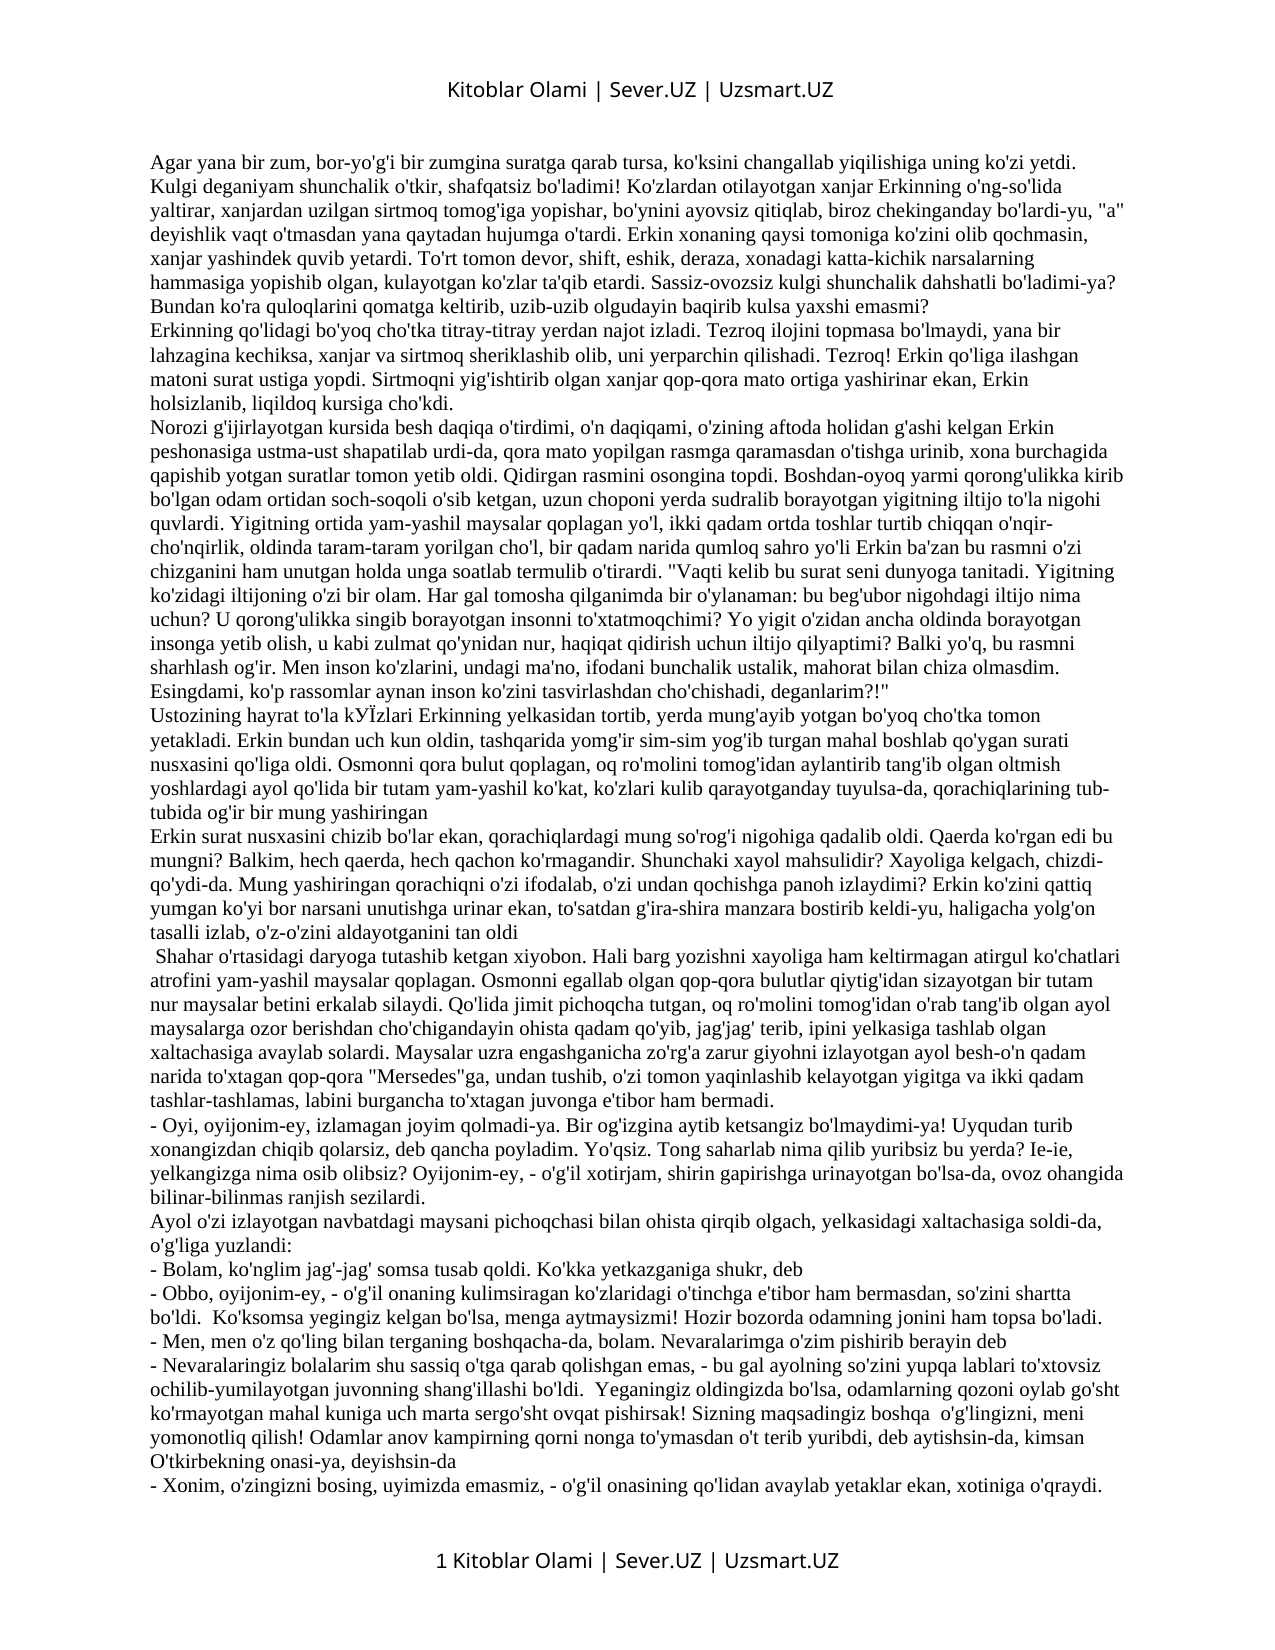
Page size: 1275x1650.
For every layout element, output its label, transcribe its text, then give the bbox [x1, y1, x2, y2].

text Erkin surat nusxasini chizib bo'lar ekan, qorachiqlardagi mung so'rog'i nigohiga qadalib oldi. Qaerda ko'rgan edi bu mungni? Balkim, hech qaerda, hech qachon ko'rmagandir. Shunchaki xayol mahsulidir? Xayoliga kelgach, chizdi-qo'ydi-da. Mung yashiringan qorachiqni o'zi ifodalab, o'zi undan qochishga panoh izlaydimi? Erkin ko'zini qattiq yumgan ko'yi bor narsani unutishga urinar ekan, to'satdan g'ira-shira manzara bostirib keldi-yu, haligacha yolg'on tasalli izlab, o'z-o'zini aldayotganini tan oldi [150, 824, 1125, 944]
text - Oyi, oyijonim-ey, izlamagan joyim qolmadi-ya. Bir og'izgina aytib ketsangiz bo'lmaydimi-ya! Uyqudan turib xonangizdan chiqib qolarsiz, deb qancha poyladim. Yo'qsiz. Tong saharlab nima qilib yuribsiz bu yerda? Ie-ie, yelkangizga nima osib olibsiz? Oyijonim-ey, - o'g'il xotirjam, shirin gapirishga urinayotgan bo'lsa-da, ovoz ohangida bilinar-bilinmas ranjish sezilardi. [150, 1112, 1125, 1209]
text - Xonim, o'zingizni bosing, uyimizda emasmiz, - o'g'il onasining qo'lidan avaylab yetaklar ekan, xotiniga o'qraydi. [150, 1473, 1125, 1497]
text Norozi g'ijirlayotgan kursida besh daqiqa o'tirdimi, o'n daqiqami, o'zining aftoda holidan g'ashi kelgan Erkin peshonasiga ustma-ust shapatilab urdi-da, qora mato yopilgan rasmga qaramasdan o'tishga urinib, xona burchagida qapishib yotgan suratlar tomon yetib oldi. Qidirgan rasmini osongina topdi. Boshdan-oyoq yarmi qorong'ulikka kirib bo'lgan odam ortidan soch-soqoli o'sib ketgan, uzun choponi yerda sudralib borayotgan yigitning iltijo to'la nigohi quvlardi. Yigitning ortida yam-yashil maysalar qoplagan yo'l, ikki qadam ortda toshlar turtib chiqqan o'nqir-cho'nqirlik, oldinda taram-taram yorilgan cho'l, bir qadam narida qumloq sahro yo'li Erkin ba'zan bu rasmni o'zi chizganini ham unutgan holda unga soatlab termulib o'tirardi. "Vaqti kelib bu surat seni dunyoga tanitadi. Yigitning ko'zidagi iltijoning o'zi bir olam. Har gal tomosha qilganimda bir o'ylanaman: bu beg'ubor nigohdagi iltijo nima uchun? U qorong'ulikka singib borayotgan insonni to'xtatmoqchimi? Yo yigit o'zidan ancha oldinda borayotgan insonga yetib olish, u kabi zulmat qo'ynidan nur, haqiqat qidirish uchun iltijo qilyaptimi? Balki yo'q, bu rasmni sharhlash og'ir. Men inson ko'zlarini, undagi ma'no, ifodani bunchalik ustalik, mahorat bilan chiza olmasdim. Esingdami, ko'p rassomlar aynan inson ko'zini tasvirlashdan cho'chishadi, deganlarim?!" [150, 415, 1125, 703]
text - Bolam, ko'nglim jag'-jag' somsa tusab qoldi. Ko'kka yetkazganiga shukr, deb [150, 1257, 1125, 1281]
text Ustozining hayrat to'la kУЇzlari Erkinning yelkasidan tortib, yerda mung'ayib yotgan bo'yoq cho'tka tomon yetakladi. Erkin bundan uch kun oldin, tashqarida yomg'ir sim-sim yog'ib turgan mahal boshlab qo'ygan surati nusxasini qo'liga oldi. Osmonni qora bulut qoplagan, oq ro'molini tomog'idan aylantirib tang'ib olgan oltmish yoshlardagi ayol qo'lida bir tutam yam-yashil ko'kat, ko'zlari kulib qarayotganday tuyulsa-da, qorachiqlarining tub-tubida og'ir bir mung yashiringan [150, 703, 1125, 824]
text Erkinning qo'lidagi bo'yoq cho'tka titray-titray yerdan najot izladi. Tezroq ilojini topmasa bo'lmaydi, yana bir lahzagina kechiksa, xanjar va sirtmoq sheriklashib olib, uni yerparchin qilishadi. Tezroq! Erkin qo'liga ilashgan matoni surat ustiga yopdi. Sirtmoqni yig'ishtirib olgan xanjar qop-qora mato ortiga yashirinar ekan, Erkin holsizlanib, liqildoq kursiga cho'kdi. [150, 318, 1125, 415]
text Agar yana bir zum, bor-yo'g'i bir zumgina suratga qarab tursa, ko'ksini changallab yiqilishiga uning ko'zi yetdi. Kulgi deganiyam shunchalik o'tkir, shafqatsiz bo'ladimi! Ko'zlardan otilayotgan xanjar Erkinning o'ng-so'lida yaltirar, xanjardan uzilgan sirtmoq tomog'iga yopishar, bo'ynini ayovsiz qitiqlab, biroz chekinganday bo'lardi-yu, "a" deyishlik vaqt o'tmasdan yana qaytadan hujumga o'tardi. Erkin xonaning qaysi tomoniga ko'zini olib qochmasin, xanjar yashindek quvib yetardi. To'rt tomon devor, shift, eshik, deraza, xonadagi katta-kichik narsalarning hammasiga yopishib olgan, kulayotgan ko'zlar ta'qib etardi. Sassiz-ovozsiz kulgi shunchalik dahshatli bo'ladimi-ya? Bundan ko'ra quloqlarini qomatga keltirib, uzib-uzib olgudayin baqirib kulsa yaxshi emasmi? [150, 150, 1125, 318]
text Shahar o'rtasidagi daryoga tutashib ketgan xiyobon. Hali barg yozishni xayoliga ham keltirmagan atirgul ko'chatlari atrofini yam-yashil maysalar qoplagan. Osmonni egallab olgan qop-qora bulutlar qiytig'idan sizayotgan bir tutam nur maysalar betini erkalab silaydi. Qo'lida jimit pichoqcha tutgan, oq ro'molini tomog'idan o'rab tang'ib olgan ayol maysalarga ozor berishdan cho'chigandayin ohista qadam qo'yib, jag'jag' terib, ipini yelkasiga tashlab olgan xaltachasiga avaylab solardi. Maysalar uzra engashganicha zo'rg'a zarur giyohni izlayotgan ayol besh-o'n qadam narida to'xtagan qop-qora "Mersedes"ga, undan tushib, o'zi tomon yaqinlashib kelayotgan yigitga va ikki qadam tashlar-tashlamas, labini burgancha to'xtagan juvonga e'tibor ham bermadi. [150, 944, 1125, 1112]
text - Obbo, oyijonim-ey, - o'g'il onaning kulimsiragan ko'zlaridagi o'tinchga e'tibor ham bermasdan, so'zini shartta bo'ldi. Ko'ksomsa yegingiz kelgan bo'lsa, menga aytmaysizmi! Hozir bozorda odamning jonini ham topsa bo'ladi. [150, 1281, 1125, 1329]
text - Nevaralaringiz bolalarim shu sassiq o'tga qarab qolishgan emas, - bu gal ayolning so'zini yupqa lablari to'xtovsiz ochilib-yumilayotgan juvonning shang'illashi bo'ldi. Yeganingiz oldingizda bo'lsa, odamlarning qozoni oylab go'sht ko'rmayotgan mahal kuniga uch marta sergo'sht ovqat pishirsak! Sizning maqsadingiz boshqa o'g'lingizni, meni yomonotliq qilish! Odamlar anov kampirning qorni nonga to'ymasdan o't terib yuribdi, deb aytishsin-da, kimsan O'tkirbekning onasi-ya, deyishsin-da [150, 1353, 1125, 1473]
text - Men, men o'z qo'ling bilan terganing boshqacha-da, bolam. Nevaralarimga o'zim pishirib berayin deb [150, 1329, 1125, 1353]
text Ayol o'zi izlayotgan navbatdagi maysani pichoqchasi bilan ohista qirqib olgach, yelkasidagi xaltachasiga soldi-da, o'g'liga yuzlandi: [150, 1209, 1125, 1257]
